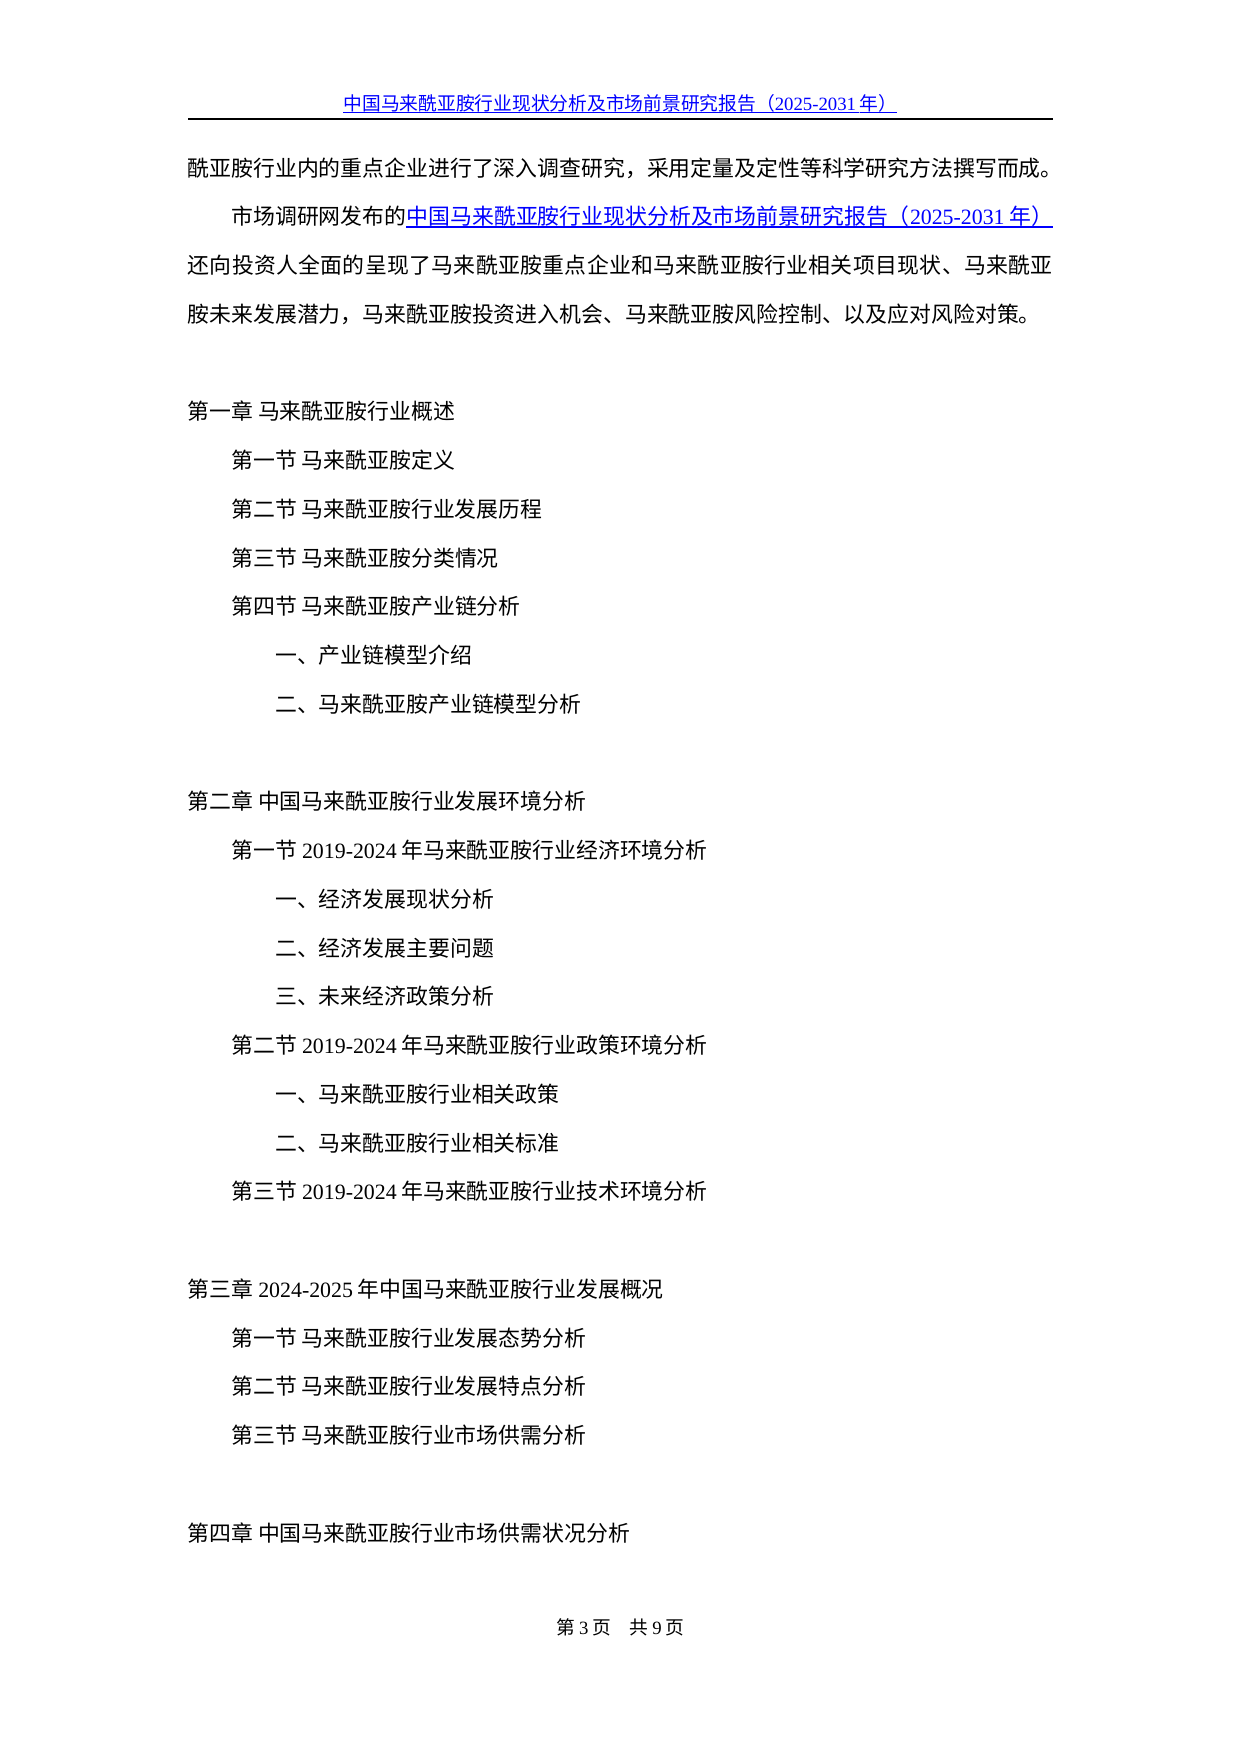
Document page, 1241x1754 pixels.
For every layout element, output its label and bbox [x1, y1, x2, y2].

text [187, 150, 1053, 1548]
